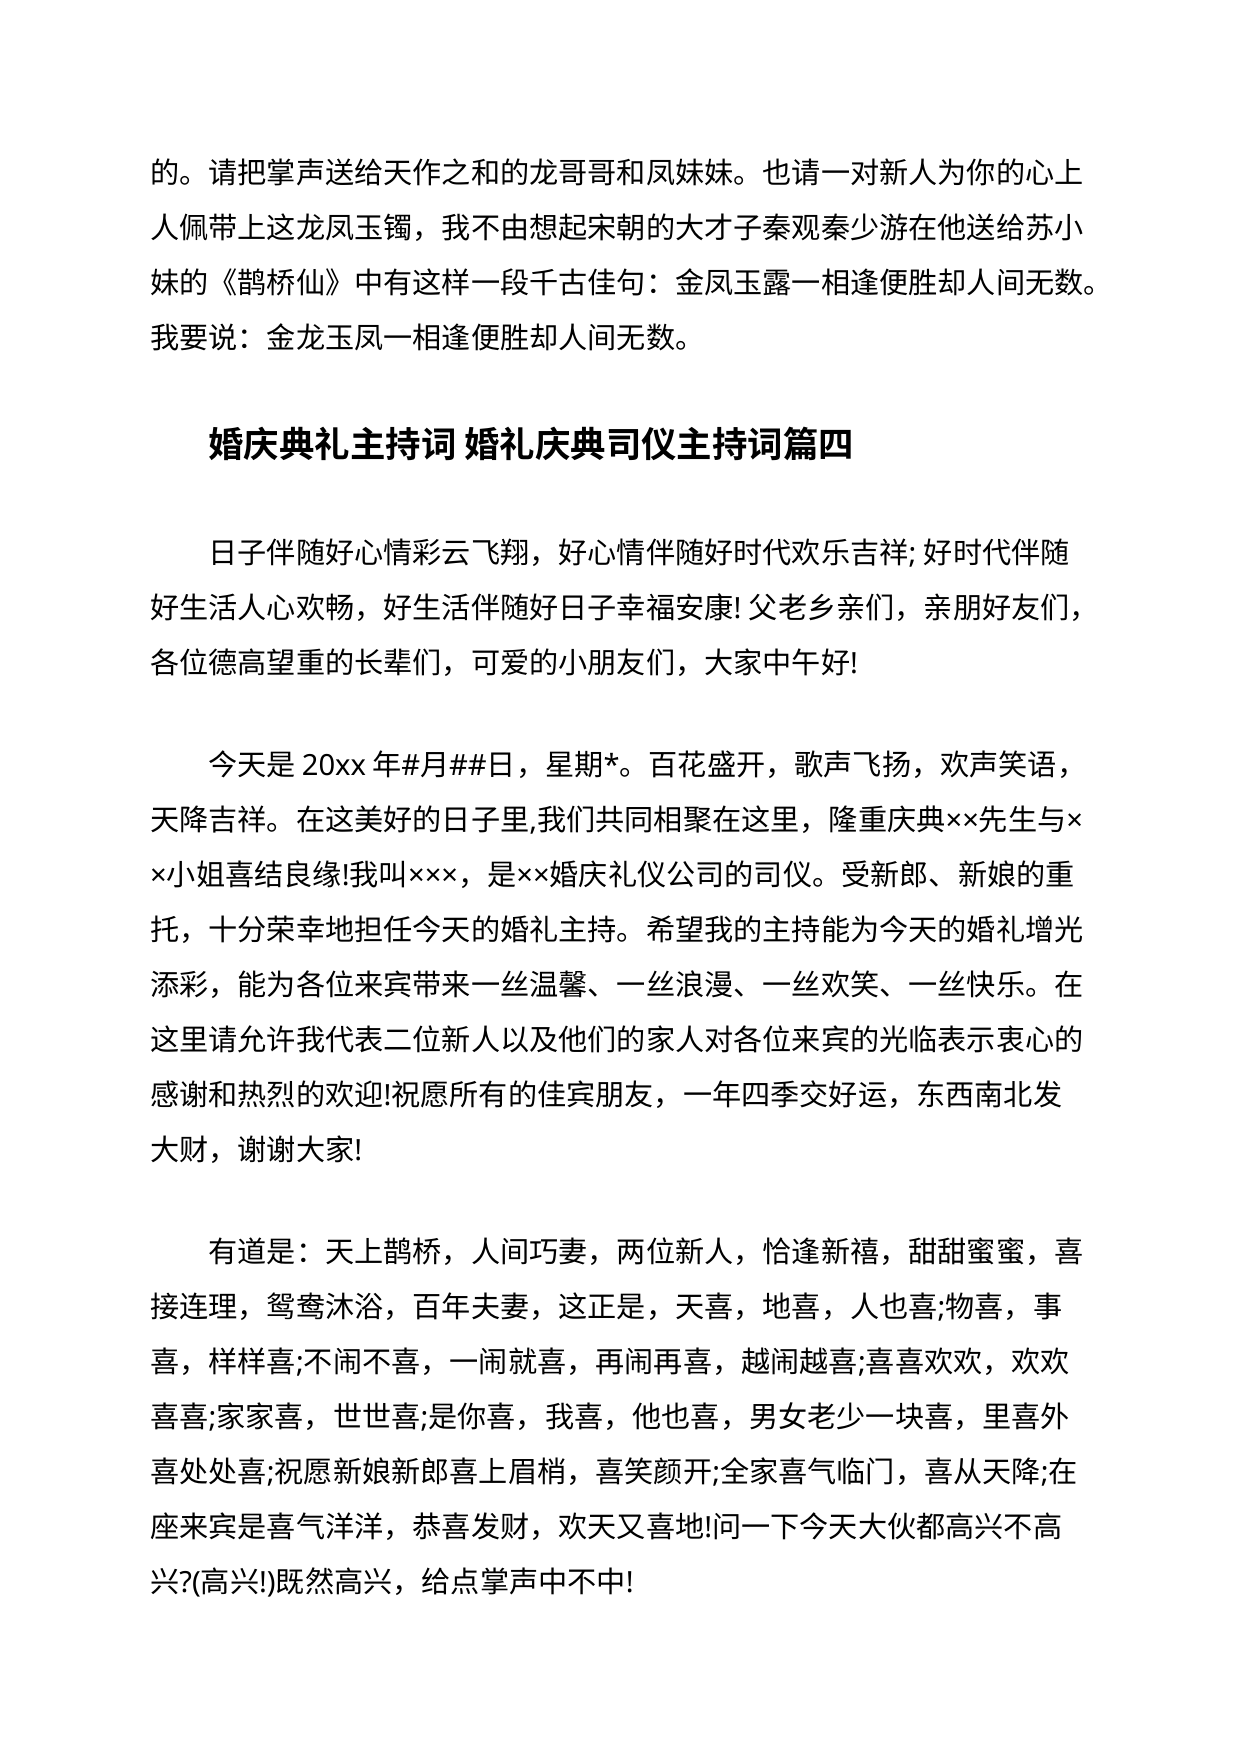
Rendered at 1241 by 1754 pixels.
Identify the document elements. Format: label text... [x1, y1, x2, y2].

text 日子伴随好心情彩云飞翔，好心情伴随好时代欢乐吉祥; 好时代伴随好生活人心欢畅，好生活伴随好日子幸福安康! 父老乡亲们，亲朋好友们，各位德高望重的长辈们，可爱的小朋友们，大家中午好! [150, 530, 1090, 682]
text 婚庆典礼主持词 婚礼庆典司仪主持词篇四 [150, 416, 1090, 468]
text 有道是：天上鹊桥，人间巧妻，两位新人，恰逢新禧，甜甜蜜蜜，喜接连理，鸳鸯沐浴，百年夫妻，这正是，天喜，地喜，人也喜;物喜，事喜，样样喜;不闹不喜，一闹就喜，再闹再喜，越闹越喜;喜喜欢欢，欢欢喜喜;家家喜，世世喜;是你喜，我喜，他也喜，男女老少一块喜，里喜外喜处处喜;祝愿新娘新郎喜上眉梢，喜笑颜开;全家喜气临门，喜从天降;在座来宾是喜气洋洋，恭喜发财，欢天又喜地!问一下今天大伙都高兴不高兴?(高兴!)既然高兴，给点掌声中不中! [150, 1228, 1090, 1601]
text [150, 150, 1090, 357]
text 今天是20xx年#月##日，星期*。百花盛开，歌声飞扬，欢声笑语，天降吉祥。在这美好的日子里,我们共同相聚在这里，隆重庆典××先生与××小姐喜结良缘!我叫×××，是××婚庆礼仪公司的司仪。受新郎、新娘的重托，十分荣幸地担任今天的婚礼主持。希望我的主持能为今天的婚礼增光添彩，能为各位来宾带来一丝温馨、一丝浪漫、一丝欢笑、一丝快乐。在这里请允许我代表二位新人以及他们的家人对各位来宾的光临表示衷心的感谢和热烈的欢迎!祝愿所有的佳宾朋友，一年四季交好运，东西南北发大财，谢谢大家! [150, 742, 1090, 1169]
